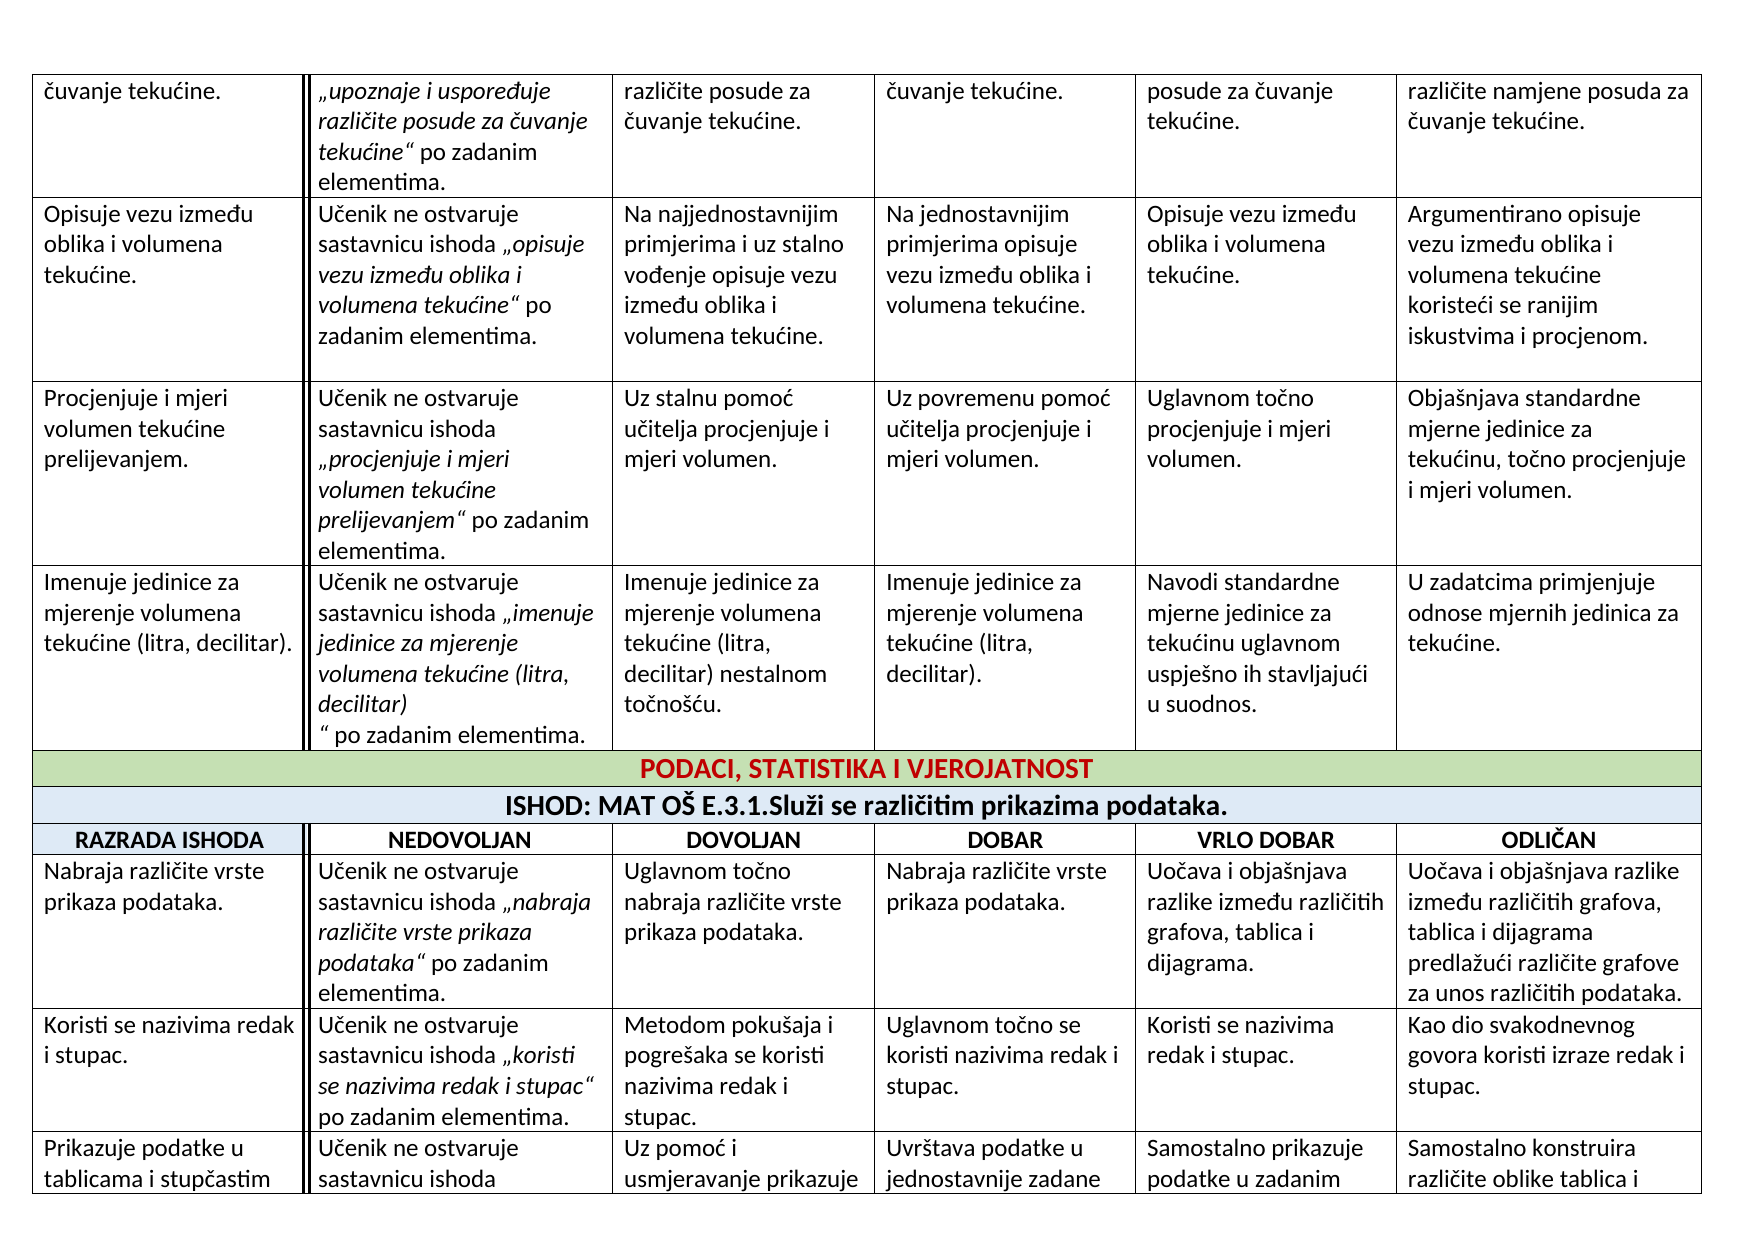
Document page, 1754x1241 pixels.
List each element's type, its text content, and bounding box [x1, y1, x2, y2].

table_cell DOBAR [875, 824, 1135, 854]
table_cell DOVOLJAN [613, 824, 874, 854]
table_cell Uočava i objašnjava razlike između različitih grafova, tablica i dijagrama predlažući različite grafove za unos različitih podataka. [1397, 855, 1701, 1008]
table_cell PODACI, STATISTIKA I VJEROJATNOST [33, 751, 1701, 786]
table_cell Metodom pokušaja i pogrešaka se koristi nazivima redak i stupac. [613, 1009, 874, 1131]
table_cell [33, 1132, 302, 1193]
table_cell ISHOD: MAT OŠ E.3.1.Služi se različitim prikazima podataka. [33, 787, 1701, 823]
table_cell Uz povremenu pomoć učitelja procjenjuje i mjeri volumen. [875, 382, 1135, 565]
table_cell Objašnjava standardne mjerne jedinice za tekućinu, točno procjenjuje i mjeri volumen. [1397, 382, 1701, 565]
table_cell Imenuje jedinice za mjerenje volumena tekućine (litra, decilitar) nestalnom točnošću. [613, 566, 874, 749]
table_cell Imenuje jedinice za mjerenje volumena tekućine (litra, decilitar). [33, 566, 302, 749]
table_cell Uglavnom točno nabraja različite vrste prikaza podataka. [613, 855, 874, 1008]
table_cell Učenik ne ostvaruje sastavnicu ishoda „koristi se nazivima redak i stupac“ po zadanim elementima. [311, 1009, 612, 1131]
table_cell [1397, 1132, 1701, 1193]
table_cell Učenik ne ostvaruje sastavnicu ishoda „nabraja različite vrste prikaza podataka“ po zadanim elementima. [311, 855, 612, 1008]
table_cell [1136, 1132, 1396, 1193]
table_cell Uglavnom točno se koristi nazivima redak i stupac. [875, 1009, 1135, 1131]
table_cell Kao dio svakodnevnog govora koristi izraze redak i stupac. [1397, 1009, 1701, 1131]
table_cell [1397, 75, 1701, 197]
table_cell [613, 75, 874, 197]
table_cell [613, 1132, 874, 1193]
table_cell Uz stalnu pomoć učitelja procjenjuje i mjeri volumen. [613, 382, 874, 565]
table_cell ODLIČAN [1397, 824, 1701, 854]
table_cell Učenik ne ostvaruje sastavnicu ishoda „procjenjuje i mjeri volumen tekućine prelijevanjem“ po zadanim elementima. [311, 382, 612, 565]
table_cell VRLO DOBAR [1136, 824, 1396, 854]
table_cell Koristi se nazivima redak i stupac. [33, 1009, 302, 1131]
table_cell Navodi standardne mjerne jedinice za tekućinu uglavnom uspješno ih stavljajući u suodnos. [1136, 566, 1396, 749]
table_cell Nabraja različite vrste prikaza podataka. [875, 855, 1135, 1008]
table_cell Uočava i objašnjava razlike između različitih grafova, tablica i dijagrama. [1136, 855, 1396, 1008]
table_cell Uglavnom točno procjenjuje i mjeri volumen. [1136, 382, 1396, 565]
table_cell Procjenjuje i mjeri volumen tekućine prelijevanjem. [33, 382, 302, 565]
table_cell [311, 1132, 612, 1193]
table_cell Argumentirano opisuje vezu između oblika i volumena tekućine koristeći se ranijim iskustvima i procjenom. [1397, 198, 1701, 381]
table_cell Učenik ne ostvaruje sastavnicu ishoda „opisuje vezu između oblika i volumena tekućine“ po zadanim elementima. [311, 198, 612, 381]
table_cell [33, 75, 302, 197]
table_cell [875, 75, 1135, 197]
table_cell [875, 1132, 1135, 1193]
table_cell U zadatcima primjenjuje odnose mjernih jedinica za tekućine. [1397, 566, 1701, 749]
table_cell Nabraja različite vrste prikaza podataka. [33, 855, 302, 1008]
table_cell Opisuje vezu između oblika i volumena tekućine. [33, 198, 302, 381]
table_cell Opisuje vezu između oblika i volumena tekućine. [1136, 198, 1396, 381]
table_cell Imenuje jedinice za mjerenje volumena tekućine (litra, decilitar). [875, 566, 1135, 749]
table_cell Na najjednostavnijim primjerima i uz stalno vođenje opisuje vezu između oblika i volumena tekućine. [613, 198, 874, 381]
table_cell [1136, 75, 1396, 197]
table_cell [311, 75, 612, 197]
table_cell RAZRADA ISHODA [33, 824, 302, 854]
table_cell Koristi se nazivima redak i stupac. [1136, 1009, 1396, 1131]
table_cell Na jednostavnijim primjerima opisuje vezu između oblika i volumena tekućine. [875, 198, 1135, 381]
table_cell Učenik ne ostvaruje sastavnicu ishoda „imenuje jedinice za mjerenje volumena tekućine (litra, decilitar) “ po zadanim elementima. [311, 566, 612, 749]
table_cell NEDOVOLJAN [311, 824, 612, 854]
